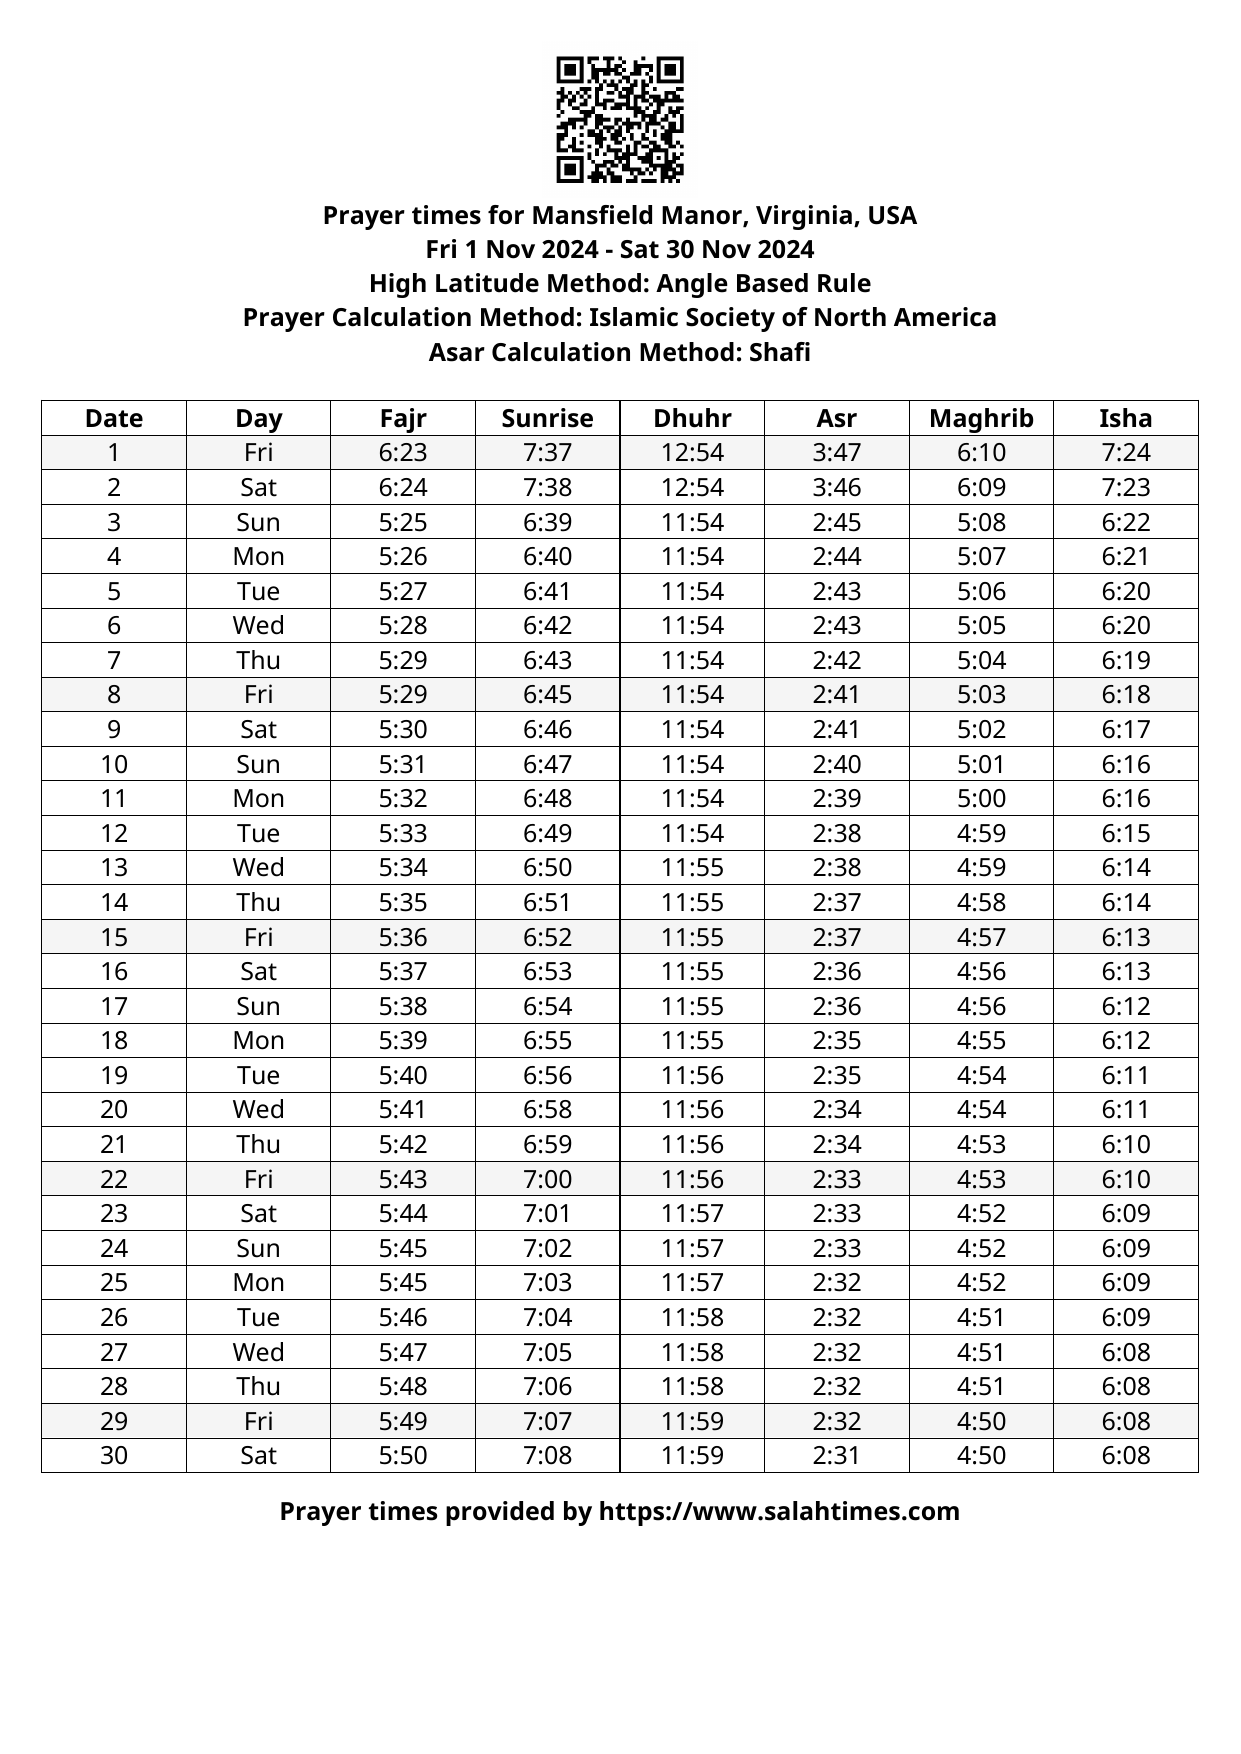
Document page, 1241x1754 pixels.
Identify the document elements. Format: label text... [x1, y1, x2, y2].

table_cell 4:52 [910, 1266, 1053, 1299]
table_cell 6:14 [1054, 885, 1198, 919]
table_cell 11:55 [621, 989, 764, 1022]
table_cell 26 [42, 1300, 186, 1334]
table_cell 2:32 [765, 1300, 909, 1334]
table_cell 6:13 [1054, 920, 1198, 953]
table_cell 5:44 [331, 1196, 475, 1230]
table_cell 6:40 [476, 539, 619, 573]
table_header Day [187, 401, 330, 434]
table_cell 29 [42, 1404, 186, 1437]
table_cell 6:20 [1054, 609, 1198, 642]
table_cell 4:57 [910, 920, 1053, 953]
table_cell Fri [187, 1162, 330, 1195]
table_cell 6:42 [476, 609, 619, 642]
table_cell 6:47 [476, 747, 619, 780]
table_cell Thu [187, 885, 330, 919]
table_cell 7:01 [476, 1196, 619, 1230]
table_cell 4:53 [910, 1162, 1053, 1195]
table_cell 6 [42, 609, 186, 642]
table_cell 11 [42, 781, 186, 815]
table_cell 2:35 [765, 1024, 909, 1057]
table_cell 6:23 [331, 436, 475, 469]
table_cell Mon [187, 1024, 330, 1057]
table_cell 5:02 [910, 712, 1053, 746]
table_cell 8 [42, 678, 186, 711]
table_cell 27 [42, 1335, 186, 1368]
table_cell Thu [187, 1127, 330, 1161]
table_header Isha [1054, 401, 1198, 434]
table_cell Mon [187, 1266, 330, 1299]
table_cell Sun [187, 989, 330, 1022]
table_header Maghrib [910, 401, 1053, 434]
table_cell 5:43 [331, 1162, 475, 1195]
table_cell 5:41 [331, 1093, 475, 1126]
table_cell 5 [42, 574, 186, 607]
table_cell 15 [42, 920, 186, 953]
table_cell 2:43 [765, 609, 909, 642]
table_cell 5:07 [910, 539, 1053, 573]
table_cell Tue [187, 574, 330, 607]
table_cell 6:09 [1054, 1196, 1198, 1230]
table_cell 11:54 [621, 712, 764, 746]
table_cell 3:47 [765, 436, 909, 469]
table_cell Sun [187, 1231, 330, 1264]
table_cell 11:58 [621, 1369, 764, 1403]
table_cell 11:58 [621, 1300, 764, 1334]
table_cell 12:54 [621, 436, 764, 469]
table_cell Sat [187, 470, 330, 504]
table_cell Sun [187, 747, 330, 780]
table_cell 5:00 [910, 781, 1053, 815]
table_cell 6:19 [1054, 643, 1198, 677]
table_cell 11:57 [621, 1196, 764, 1230]
table_cell 2:32 [765, 1266, 909, 1299]
table_cell 2:44 [765, 539, 909, 573]
table_cell 11:56 [621, 1058, 764, 1092]
table_cell 5:47 [331, 1335, 475, 1368]
table_header Asr [765, 401, 909, 434]
table_cell 5:48 [331, 1369, 475, 1403]
table_cell 5:01 [910, 747, 1053, 780]
table_cell 7:23 [1054, 470, 1198, 504]
table_cell 6:53 [476, 954, 619, 988]
table_cell Sat [187, 712, 330, 746]
table_cell 6:09 [910, 470, 1053, 504]
table_cell 4:51 [910, 1369, 1053, 1403]
table_cell 11:54 [621, 747, 764, 780]
table_cell Tue [187, 1058, 330, 1092]
table_cell Thu [187, 643, 330, 677]
table_cell Thu [187, 1369, 330, 1403]
table_cell 6:10 [1054, 1162, 1198, 1195]
table_cell 6:17 [1054, 712, 1198, 746]
table_cell 11:59 [621, 1404, 764, 1437]
table_cell 17 [42, 989, 186, 1022]
table_cell 2:31 [765, 1439, 909, 1472]
table_header Sunrise [476, 401, 619, 434]
table_cell 2:33 [765, 1196, 909, 1230]
table_cell 6:08 [1054, 1335, 1198, 1368]
table_cell 12 [42, 816, 186, 849]
table_cell Sun [187, 505, 330, 538]
table_cell Fri [187, 1404, 330, 1437]
table_cell 5:39 [331, 1024, 475, 1057]
table_cell 6:11 [1054, 1058, 1198, 1092]
table_cell 4:59 [910, 851, 1053, 884]
table_cell 18 [42, 1024, 186, 1057]
table_cell Fri [187, 678, 330, 711]
table_cell 2:33 [765, 1162, 909, 1195]
table_cell 7:04 [476, 1300, 619, 1334]
table_cell 6:51 [476, 885, 619, 919]
text Prayer times for Mansfield Manor, Virginia, USA [42, 198, 1198, 232]
table_cell 2:36 [765, 989, 909, 1022]
table_cell 7:05 [476, 1335, 619, 1368]
table_cell Fri [187, 436, 330, 469]
table_cell 5:26 [331, 539, 475, 573]
table_cell 2:32 [765, 1335, 909, 1368]
table_cell 7:37 [476, 436, 619, 469]
table_cell 5:37 [331, 954, 475, 988]
table_cell 6:09 [1054, 1231, 1198, 1264]
table_cell 5:08 [910, 505, 1053, 538]
picture [542, 41, 699, 198]
table_cell 6:12 [1054, 989, 1198, 1022]
table_cell 6:08 [1054, 1369, 1198, 1403]
table_cell 6:12 [1054, 1024, 1198, 1057]
table_cell 22 [42, 1162, 186, 1195]
table_cell 4 [42, 539, 186, 573]
table_cell Fri [187, 920, 330, 953]
table_cell 6:09 [1054, 1300, 1198, 1334]
table_cell 6:54 [476, 989, 619, 1022]
table_cell 2:39 [765, 781, 909, 815]
table_cell 6:10 [910, 436, 1053, 469]
table_cell 6:58 [476, 1093, 619, 1126]
table_cell 11:54 [621, 609, 764, 642]
table_cell 10 [42, 747, 186, 780]
table_cell 7:08 [476, 1439, 619, 1472]
table_cell 7:00 [476, 1162, 619, 1195]
table_cell 7:03 [476, 1266, 619, 1299]
table_cell 5:42 [331, 1127, 475, 1161]
table_cell 6:45 [476, 678, 619, 711]
table_cell 5:36 [331, 920, 475, 953]
table_cell 24 [42, 1231, 186, 1264]
table_cell 11:58 [621, 1335, 764, 1368]
table_cell Wed [187, 851, 330, 884]
table_cell 2 [42, 470, 186, 504]
table_cell 6:14 [1054, 851, 1198, 884]
table_cell 6:56 [476, 1058, 619, 1092]
table_cell 6:48 [476, 781, 619, 815]
table_cell 5:49 [331, 1404, 475, 1437]
text Fri 1 Nov 2024 - Sat 30 Nov 2024 [42, 232, 1198, 266]
table_cell 6:16 [1054, 781, 1198, 815]
table_cell 5:45 [331, 1266, 475, 1299]
table_cell 6:15 [1054, 816, 1198, 849]
table_cell 30 [42, 1439, 186, 1472]
table_cell Sat [187, 1196, 330, 1230]
table_cell 5:33 [331, 816, 475, 849]
table_cell 5:50 [331, 1439, 475, 1472]
table_cell 5:29 [331, 678, 475, 711]
table_cell Sat [187, 1439, 330, 1472]
text Prayer times provided by https://www.salahtimes.com [42, 1494, 1198, 1528]
table_cell 2:43 [765, 574, 909, 607]
table_cell 4:51 [910, 1335, 1053, 1368]
table_cell 6:55 [476, 1024, 619, 1057]
table_cell 11:56 [621, 1127, 764, 1161]
table_cell 11:55 [621, 954, 764, 988]
table_cell 2:37 [765, 885, 909, 919]
table_cell 6:20 [1054, 574, 1198, 607]
table_cell 20 [42, 1093, 186, 1126]
table_cell 2:33 [765, 1231, 909, 1264]
table_cell Wed [187, 609, 330, 642]
text Prayer Calculation Method: Islamic Society of North America [42, 300, 1198, 334]
table_cell 11:55 [621, 1024, 764, 1057]
table_cell 6:18 [1054, 678, 1198, 711]
table_cell 2:36 [765, 954, 909, 988]
table_cell 6:21 [1054, 539, 1198, 573]
table_header Dhuhr [621, 401, 764, 434]
table_cell 7:06 [476, 1369, 619, 1403]
table_cell 2:41 [765, 678, 909, 711]
table_cell 11:54 [621, 816, 764, 849]
table_cell 4:52 [910, 1231, 1053, 1264]
table_cell 11:54 [621, 505, 764, 538]
table_cell 5:05 [910, 609, 1053, 642]
table_cell 4:58 [910, 885, 1053, 919]
table_cell 5:29 [331, 643, 475, 677]
table_cell 4:50 [910, 1439, 1053, 1472]
table_cell 5:32 [331, 781, 475, 815]
table_cell 4:59 [910, 816, 1053, 849]
table_cell 6:43 [476, 643, 619, 677]
table_cell 2:34 [765, 1127, 909, 1161]
table_cell 2:32 [765, 1404, 909, 1437]
table_cell 11:54 [621, 643, 764, 677]
table_cell 11:57 [621, 1266, 764, 1299]
table_cell 2:37 [765, 920, 909, 953]
table_cell Wed [187, 1093, 330, 1126]
table_cell Tue [187, 816, 330, 849]
table_cell 11:55 [621, 920, 764, 953]
table_cell 25 [42, 1266, 186, 1299]
table_cell 4:55 [910, 1024, 1053, 1057]
table_cell 11:56 [621, 1162, 764, 1195]
table_cell Sat [187, 954, 330, 988]
table_cell 5:27 [331, 574, 475, 607]
table_cell 6:11 [1054, 1093, 1198, 1126]
table_cell 9 [42, 712, 186, 746]
table_cell Wed [187, 1335, 330, 1368]
table_cell 11:54 [621, 574, 764, 607]
table_cell 6:24 [331, 470, 475, 504]
table_cell 11:54 [621, 781, 764, 815]
table_cell 4:52 [910, 1196, 1053, 1230]
table_cell 5:35 [331, 885, 475, 919]
table_cell 4:51 [910, 1300, 1053, 1334]
table_cell 28 [42, 1369, 186, 1403]
table_cell 4:56 [910, 989, 1053, 1022]
table_cell 3 [42, 505, 186, 538]
table_cell 5:28 [331, 609, 475, 642]
table_cell 11:56 [621, 1093, 764, 1126]
table_cell 4:54 [910, 1058, 1053, 1092]
table_cell 5:38 [331, 989, 475, 1022]
table_cell 16 [42, 954, 186, 988]
table_cell Mon [187, 539, 330, 573]
table_cell 6:46 [476, 712, 619, 746]
table_cell Mon [187, 781, 330, 815]
table_cell 6:41 [476, 574, 619, 607]
table_cell 6:39 [476, 505, 619, 538]
table_cell 13 [42, 851, 186, 884]
table_cell 6:22 [1054, 505, 1198, 538]
table_cell 2:38 [765, 851, 909, 884]
table_cell 2:45 [765, 505, 909, 538]
table_cell 5:40 [331, 1058, 475, 1092]
table_cell 6:16 [1054, 747, 1198, 780]
table_cell 5:34 [331, 851, 475, 884]
table_cell 7 [42, 643, 186, 677]
table_cell 5:46 [331, 1300, 475, 1334]
table_cell 6:09 [1054, 1266, 1198, 1299]
table_cell 7:07 [476, 1404, 619, 1437]
table_cell 5:03 [910, 678, 1053, 711]
table_cell 5:45 [331, 1231, 475, 1264]
table_cell 6:59 [476, 1127, 619, 1161]
table_cell 4:50 [910, 1404, 1053, 1437]
table_cell 5:30 [331, 712, 475, 746]
table_header Date [42, 401, 186, 434]
table_cell 7:38 [476, 470, 619, 504]
table_cell 2:38 [765, 816, 909, 849]
table_cell 6:50 [476, 851, 619, 884]
table_cell 4:53 [910, 1127, 1053, 1161]
table_cell 6:49 [476, 816, 619, 849]
table_cell 6:08 [1054, 1404, 1198, 1437]
table_cell 2:32 [765, 1369, 909, 1403]
table_cell 7:24 [1054, 436, 1198, 469]
table_cell 5:06 [910, 574, 1053, 607]
table_cell 1 [42, 436, 186, 469]
table_cell 6:10 [1054, 1127, 1198, 1161]
table_cell 23 [42, 1196, 186, 1230]
table_header Fajr [331, 401, 475, 434]
table_cell 11:59 [621, 1439, 764, 1472]
table_cell 11:57 [621, 1231, 764, 1264]
table_cell 2:34 [765, 1093, 909, 1126]
table_cell 7:02 [476, 1231, 619, 1264]
table_cell 6:13 [1054, 954, 1198, 988]
table_cell 5:31 [331, 747, 475, 780]
table_cell 5:25 [331, 505, 475, 538]
table_cell 2:42 [765, 643, 909, 677]
table_cell 11:54 [621, 678, 764, 711]
table_cell 21 [42, 1127, 186, 1161]
table_cell 11:55 [621, 885, 764, 919]
table_cell Tue [187, 1300, 330, 1334]
table_cell 12:54 [621, 470, 764, 504]
table_cell 3:46 [765, 470, 909, 504]
table_cell 6:08 [1054, 1439, 1198, 1472]
table_cell 4:56 [910, 954, 1053, 988]
text Asar Calculation Method: Shafi [42, 334, 1198, 368]
table_cell 5:04 [910, 643, 1053, 677]
table_cell 19 [42, 1058, 186, 1092]
table_cell 14 [42, 885, 186, 919]
table_cell 11:55 [621, 851, 764, 884]
table_cell 4:54 [910, 1093, 1053, 1126]
table_cell 6:52 [476, 920, 619, 953]
table_cell 2:35 [765, 1058, 909, 1092]
table_cell 11:54 [621, 539, 764, 573]
table_cell 2:41 [765, 712, 909, 746]
text High Latitude Method: Angle Based Rule [42, 266, 1198, 300]
table_cell 2:40 [765, 747, 909, 780]
